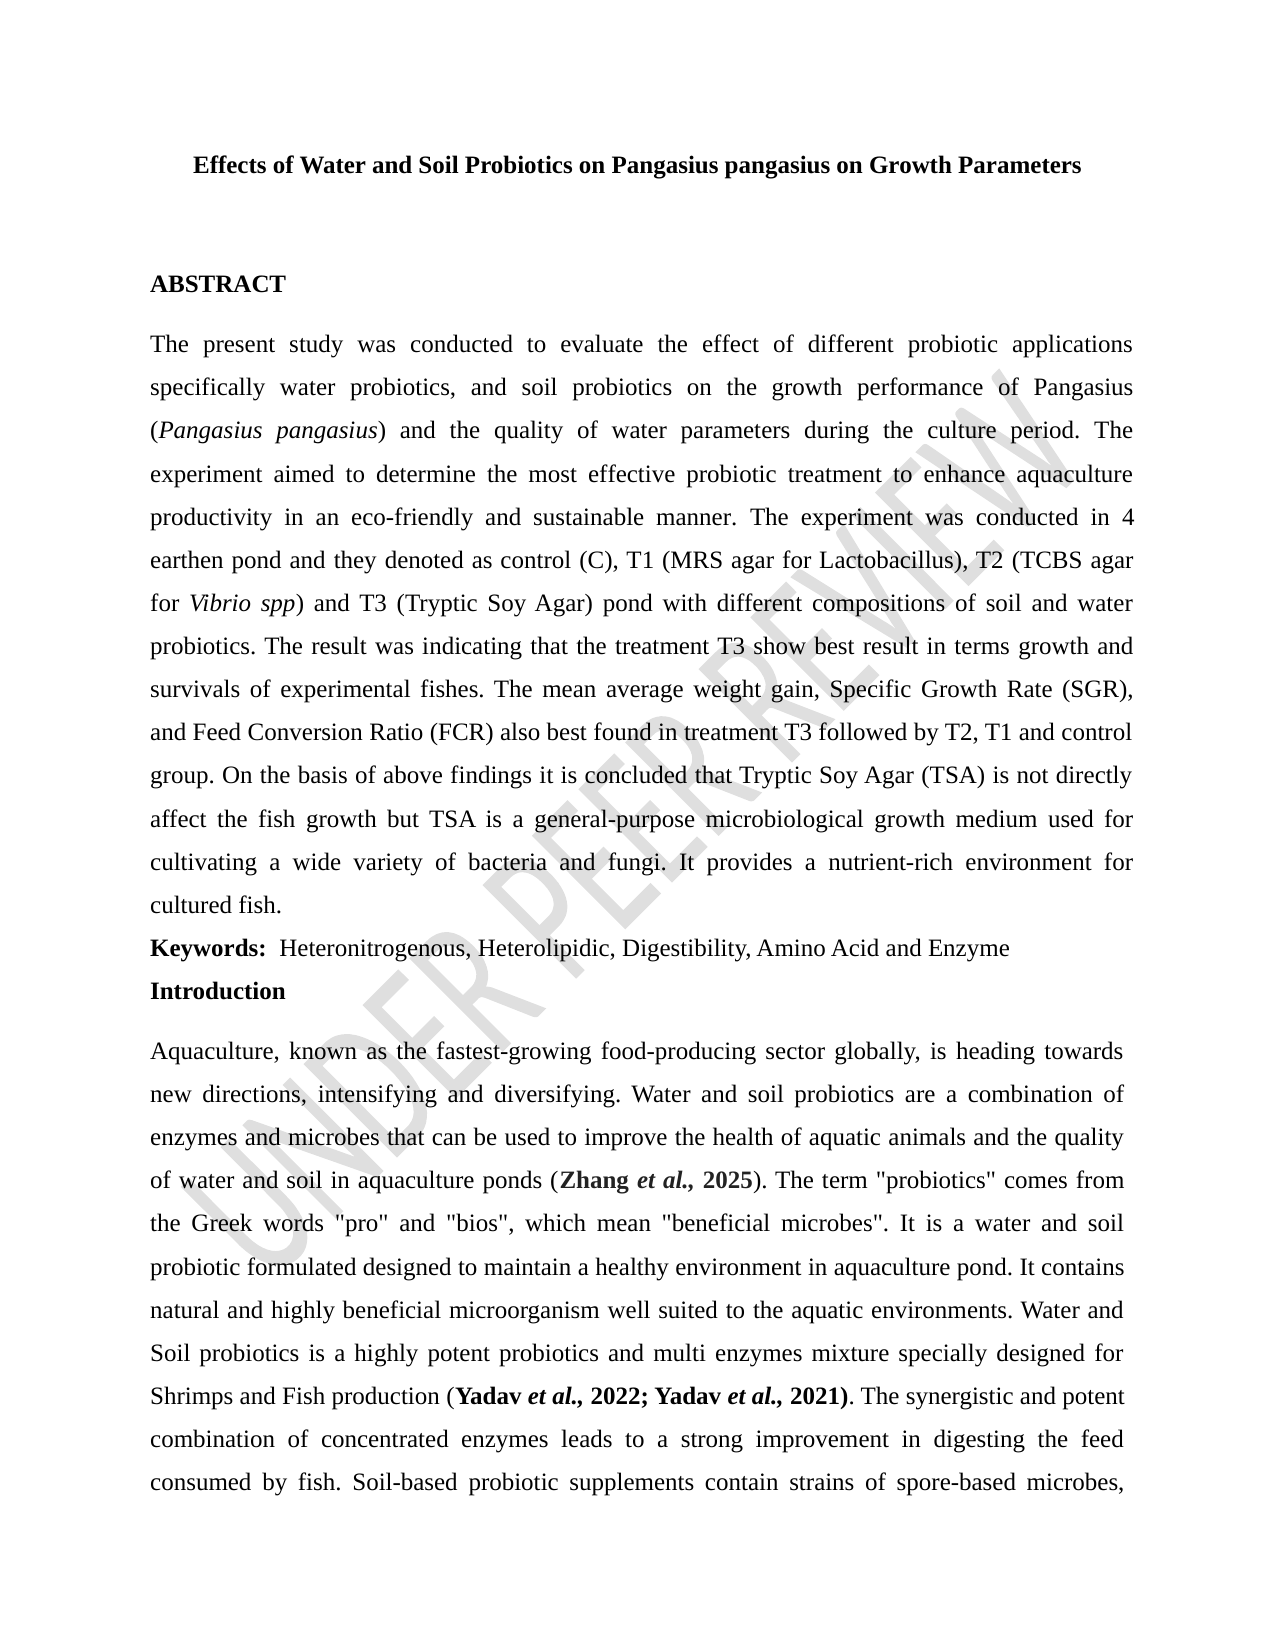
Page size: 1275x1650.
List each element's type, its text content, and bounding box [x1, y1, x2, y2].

text Effects of Water and Soil Probiotics on Pangasius pangasius on Growth Parameters [150, 150, 1125, 179]
text Introduction [150, 976, 1125, 1005]
text Keywords: Heteronitrogenous, Heterolipidic, Digestibility, Amino Acid and Enzyme [150, 933, 1134, 962]
text The present study was conducted to evaluate the effect of different probiotic applications specifically water probiotics, and soil probiotics on the growth performance of Pangasius (Pangasius pangasius) and the quality of water parameters during the culture period. The experiment aimed to determine the most effective probiotic treatment to enhance aquaculture productivity in an eco-friendly and sustainable manner. The experiment was conducted in 4 earthen pond and they denoted as control (C), T1 (MRS agar for Lactobacillus), T2 (TCBS agar for Vibrio spp) and T3 (Tryptic Soy Agar) pond with different compositions of soil and water probiotics. The result was indicating that the treatment T3 show best result in terms growth and survivals of experimental fishes. The mean average weight gain, Specific Growth Rate (SGR), and Feed Conversion Ratio (FCR) also best found in treatment T3 followed by T2, T1 and control group. On the basis of above findings it is concluded that Tryptic Soy Agar (TSA) is not directly affect the fish growth but TSA is a general-purpose microbiological growth medium used for cultivating a wide variety of bacteria and fungi. It provides a nutrient-rich environment for cultured fish. [150, 329, 1134, 919]
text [150, 1036, 1125, 1496]
text ABSTRACT [150, 269, 1125, 298]
